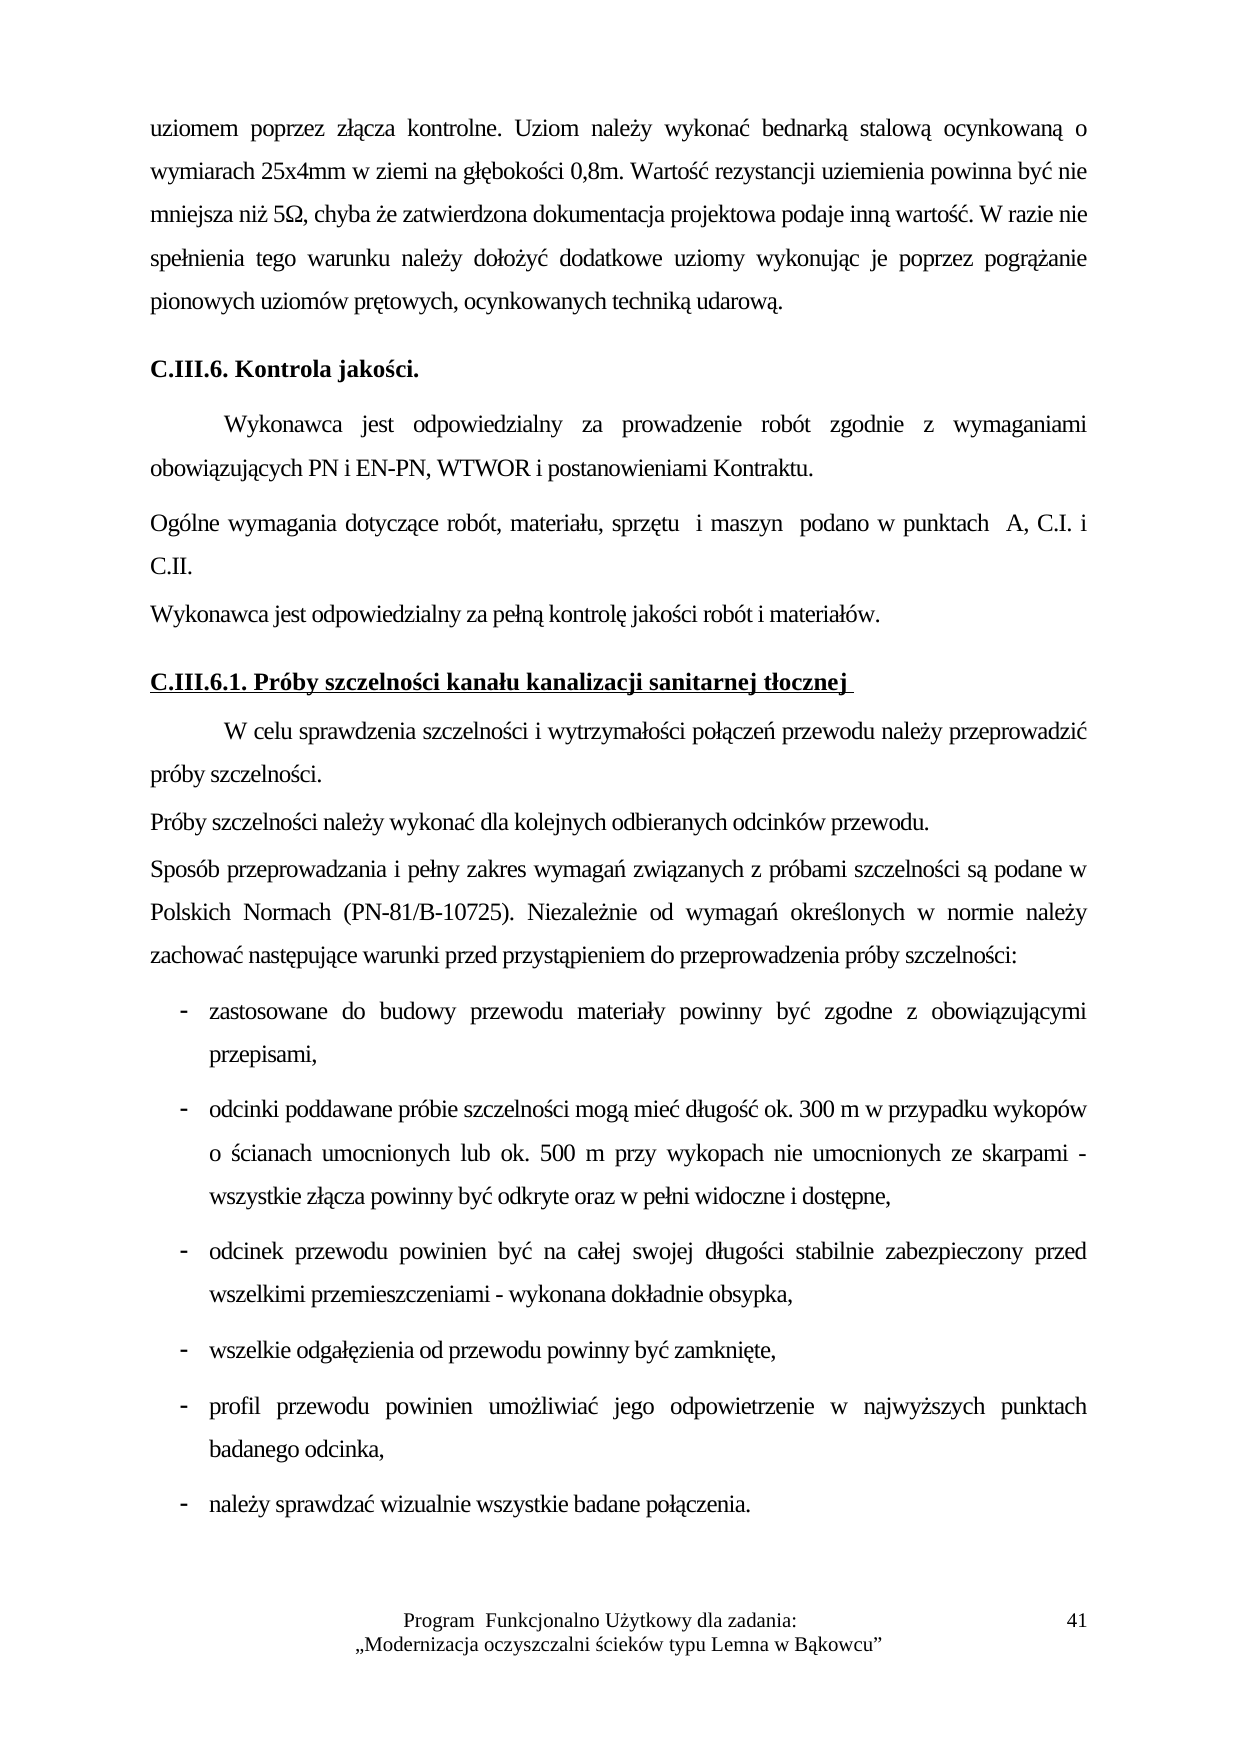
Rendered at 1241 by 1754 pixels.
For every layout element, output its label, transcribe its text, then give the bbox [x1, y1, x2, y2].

subtitle C.III.6.1. Próby szczelności kanału kanalizacji sanitarnej tłocznej [150, 667, 1088, 696]
list profil przewodu powinien umożliwiać jego odpowietrzenie w najwyższych punktach badanego odcinka, [179, 1391, 1088, 1463]
text Sposób przeprowadzania i pełny zakres wymagań związanych z próbami szczelności są podane w Polskich Normach (PN-81/B-10725). Niezależnie od wymagań określonych w normie należy zachować następujące warunki przed przystąpieniem do przeprowadzenia próby szczelności: [150, 854, 1088, 969]
text Wykonawca jest odpowiedzialny za pełną kontrolę jakości robót i materiałów. [150, 599, 1088, 627]
list należy sprawdzać wizualnie wszystkie badane połączenia. [179, 1489, 1088, 1518]
subtitle C.III.6. Kontrola jakości. [150, 354, 1088, 383]
text Próby szczelności należy wykonać dla kolejnych odbieranych odcinków przewodu. [150, 807, 1088, 835]
list odcinek przewodu powinien być na całej swojej długości stabilnie zabezpieczony przed wszelkimi przemieszczeniami - wykonana dokładnie obsypka, [179, 1236, 1088, 1308]
text Wykonawca jest odpowiedzialny za prowadzenie robót zgodnie z wymaganiami obowiązujących PN i EN-PN, WTWOR i postanowieniami Kontraktu. [150, 409, 1088, 481]
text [150, 113, 1088, 314]
text Ogólne wymagania dotyczące robót, materiału, sprzętu i maszyn podano w punktach A, C.I. i C.II. [150, 508, 1088, 580]
list zastosowane do budowy przewodu materiały powinny być zgodne z obowiązującymi przepisami, [179, 996, 1088, 1068]
list wszelkie odgałęzienia od przewodu powinny być zamknięte, [179, 1335, 1088, 1364]
text W celu sprawdzenia szczelności i wytrzymałości połączeń przewodu należy przeprowadzić próby szczelności. [150, 716, 1088, 788]
list odcinki poddawane próbie szczelności mogą mieć długość ok. 300 m w przypadku wykopów o ścianach umocnionych lub ok. 500 m przy wykopach nie umocnionych ze skarpami - wszystkie złącza powinny być odkryte oraz w pełni widoczne i dostępne, [179, 1094, 1088, 1209]
